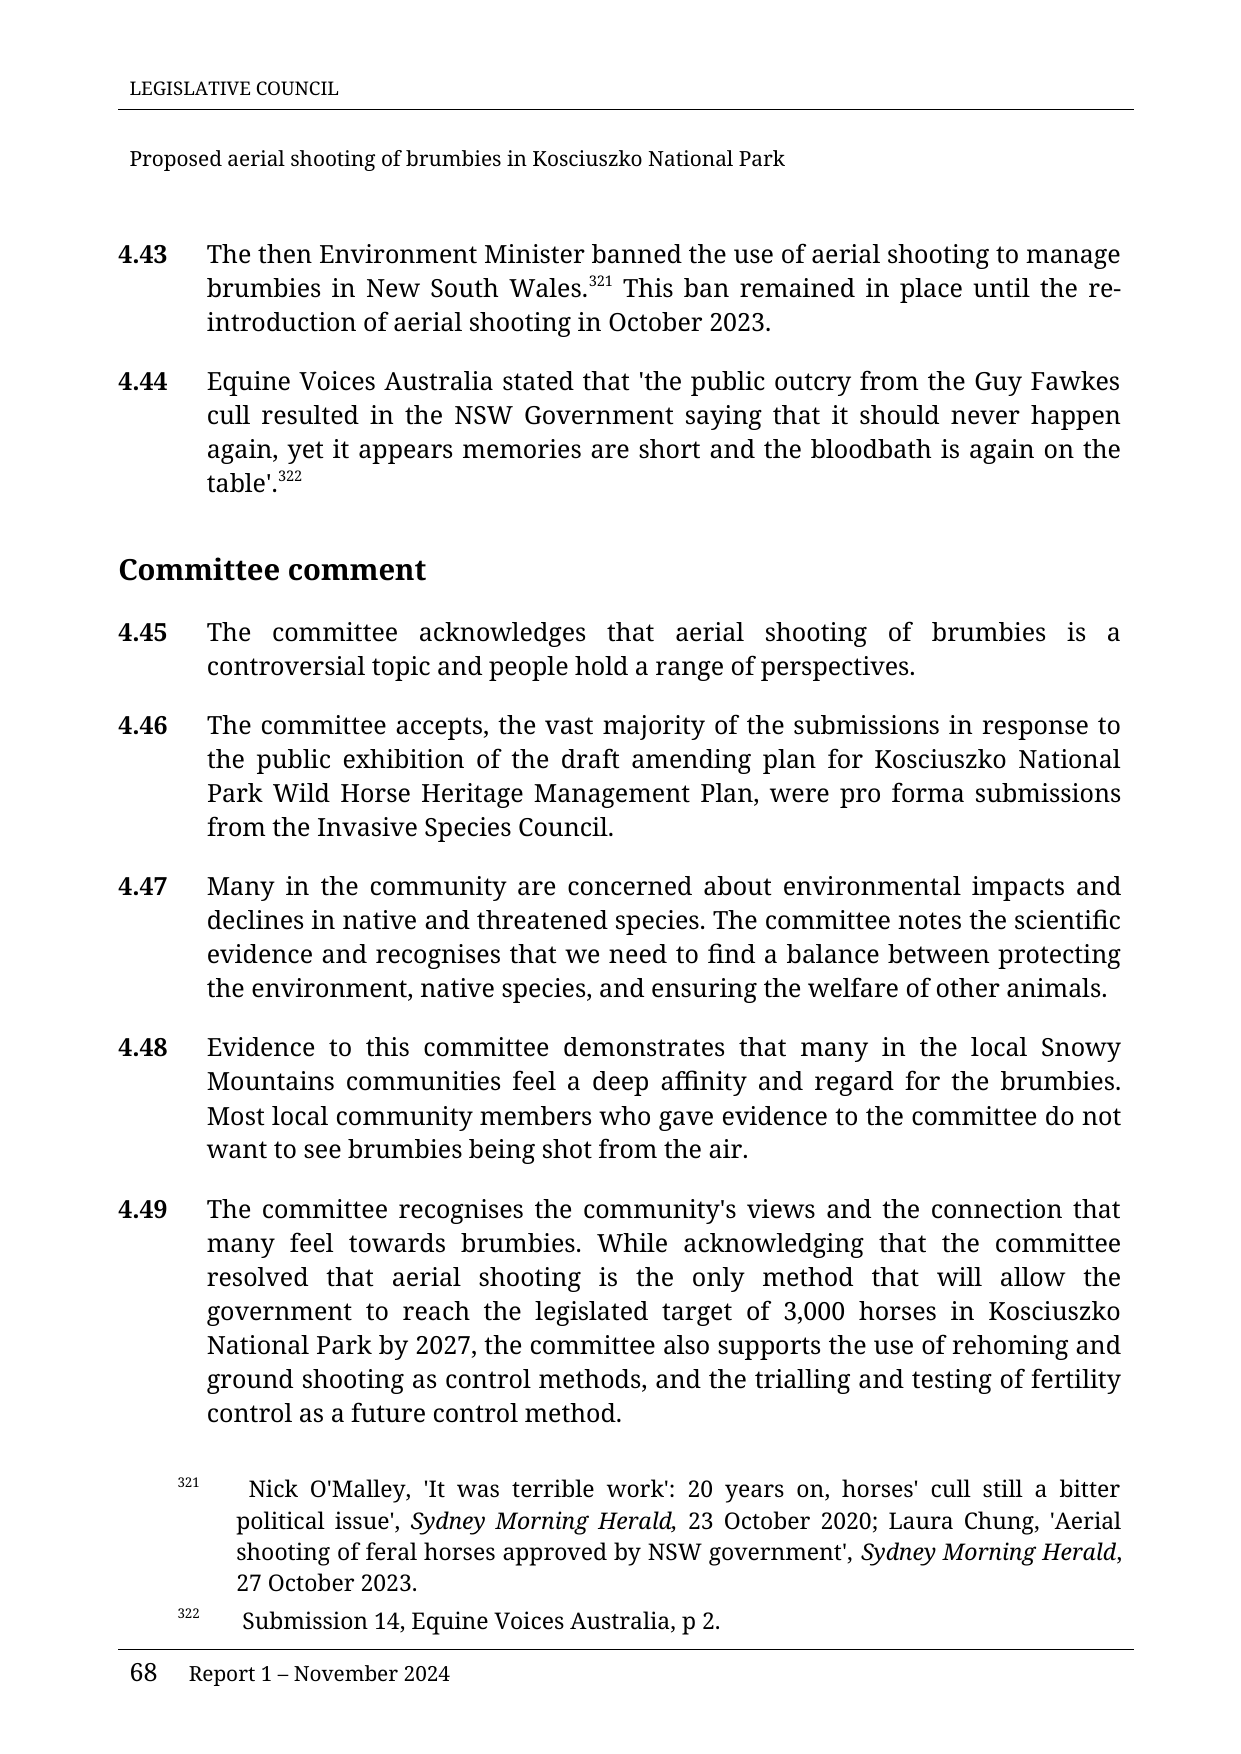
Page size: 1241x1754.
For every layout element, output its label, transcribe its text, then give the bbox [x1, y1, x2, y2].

list The then Environment Minister banned the use of aerial shooting to manage brumbies in New South Wales. This ban remained in place until the re-introduction of aerial shooting in October 2023. [118, 236, 1122, 338]
subtitle Committee comment [118, 550, 1122, 589]
list The committee recognises the community's views and the connection that many feel towards brumbies. While acknowledging that the committee resolved that aerial shooting is the only method that will allow the government to reach the legislated target of 3,000 horses in Kosciuszko National Park by 2027, the committee also supports the use of rehoming and ground shooting as control methods, and the trialling and testing of fertility control as a future control method. [118, 1191, 1122, 1430]
list Equine Voices Australia stated that 'the public outcry from the Guy Fawkes cull resulted in the NSW Government saying that it should never happen again, yet it appears memories are short and the bloodbath is again on the table'. [118, 363, 1122, 500]
list The committee acknowledges that aerial shooting of brumbies is a controversial topic and people hold a range of perspectives. [118, 614, 1122, 682]
list Evidence to this committee demonstrates that many in the local Snowy Mountains communities feel a deep affinity and regard for the brumbies. Most local community members who gave evidence to the committee do not want to see brumbies being shot from the air. [118, 1030, 1122, 1166]
list Many in the community are concerned about environmental impacts and declines in native and threatened species. The committee notes the scientific evidence and recognises that we need to find a balance between protecting the environment, native species, and ensuring the welfare of other animals. [118, 869, 1122, 1005]
text The committee accepts, the vast majority of the submissions in response to the public exhibition of the draft amending plan for Kosciuszko National Park Wild Horse Heritage Management Plan, were pro forma submissions from the Invasive Species Council. [118, 707, 1122, 844]
